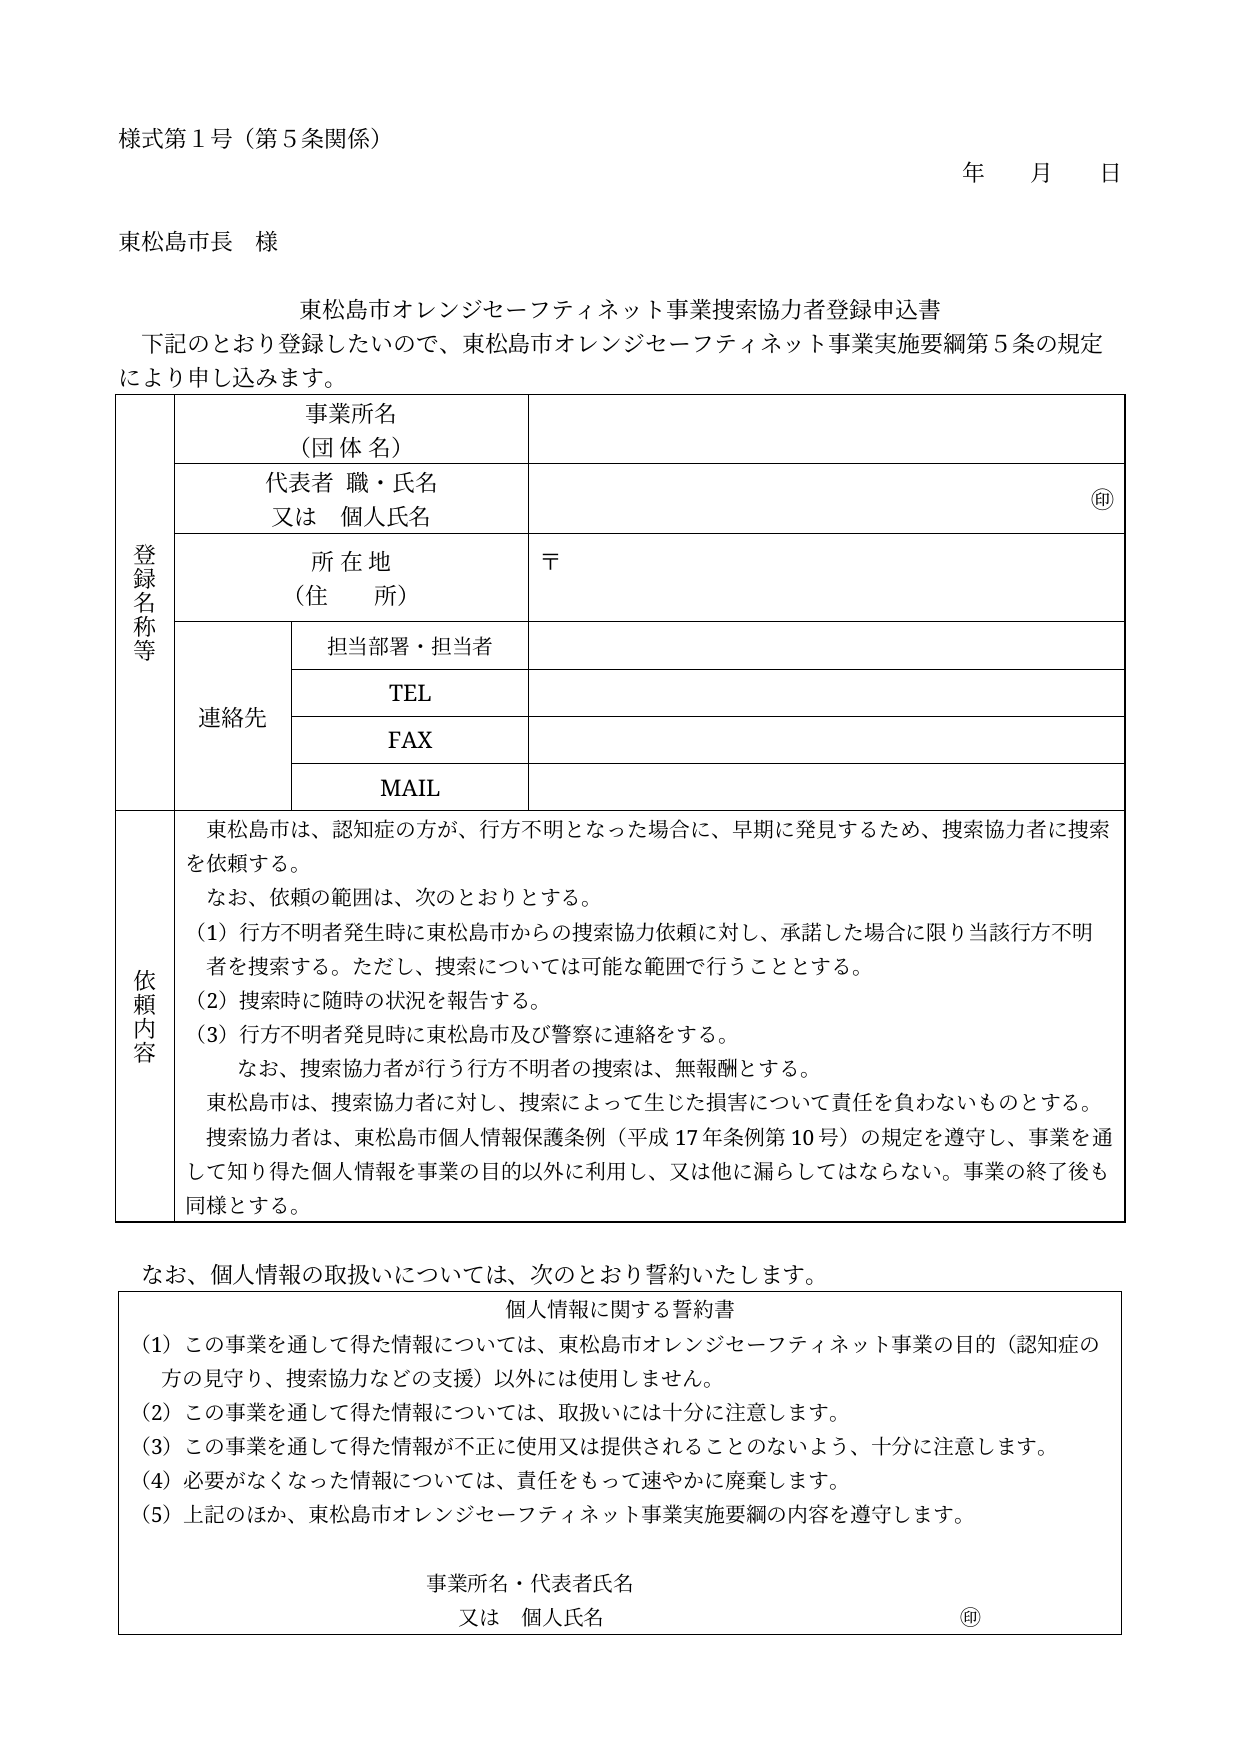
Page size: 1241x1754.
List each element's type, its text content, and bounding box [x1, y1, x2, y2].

table_cell [529, 670, 1124, 716]
table_cell 連絡先 [175, 622, 291, 810]
table_cell FAX [292, 717, 528, 763]
table_cell 所 在 地 （住 所） [175, 534, 528, 621]
table_cell 東松島市は、認知症の方が、行方不明となった場合に、早期に発見するため、捜索協力者に捜索を依頼する。 なお、依頼の範囲は、次のとおりとする。 （1）行方不明者発生時に東松島市からの捜索協力依頼に対し、承諾した場合に限り当該行方不明者を捜索する。ただし、捜索については可能な範囲で行うこととする。 （2）捜索時に随時の状況を報告する。 （3）行方不明者発見時に東松島市及び警察に連絡をする。 なお、捜索協力者が行う行方不明者の捜索は、無報酬とする。 東松島市は、捜索協力者に対し、捜索によって生じた損害について責任を負わないものとする。 捜索協力者は、東松島市個人情報保護条例（平成17年条例第10号）の規定を遵守し、事業を通して知り得た個人情報を事業の目的以外に利用し、又は他に漏らしてはならない。事業の終了後も同様とする。 [175, 811, 1124, 1221]
table_cell 担当部署・担当者 [292, 622, 528, 668]
table_cell 代表者職・氏名 又は 個人氏名 [175, 464, 528, 533]
table_cell 〒 [529, 534, 1124, 621]
table_cell [529, 764, 1124, 810]
table_cell ㊞ [529, 464, 1124, 533]
text 東松島市長 様 [118, 223, 1122, 257]
table_cell 依頼内容 [116, 811, 174, 1221]
text なお、個人情報の取扱いについては、次のとおり誓約いたします。 [118, 1257, 1122, 1291]
text 年 月 日 [118, 155, 1122, 189]
table_cell MAIL [292, 764, 528, 810]
table_cell TEL [292, 670, 528, 716]
text 東松島市オレンジセーフティネット事業捜索協力者登録申込書 [118, 291, 1122, 326]
text 下記のとおり登録したいので、東松島市オレンジセーフティネット事業実施要綱第５条の規定により申し込みます。 [118, 326, 1122, 394]
table_header [529, 395, 1124, 463]
table_cell [529, 622, 1124, 668]
text 様式第１号（第５条関係） [118, 121, 1122, 155]
table_header 事業所名 （団体名） [175, 395, 528, 463]
table_header 個人情報に関する誓約書 （1）この事業を通して得た情報については、東松島市オレンジセーフティネット事業の目的（認知症の方の見守り、捜索協力などの支援）以外には使用しません。 （2）この事業を通して得た情報については、取扱いには十分に注意します。 （3）この事業を通して得た情報が不正に使用又は提供されることのないよう、十分に注意します。 （4）必要がなくなった情報については、責任をもって速やかに廃棄します。 （5）上記のほか、東松島市オレンジセーフティネット事業実施要綱の内容を遵守します。 事業所名・代表者氏名 又は 個人氏名 ㊞ [119, 1292, 1121, 1633]
table_cell [529, 717, 1124, 763]
table_header 登録名称等 [116, 395, 174, 810]
